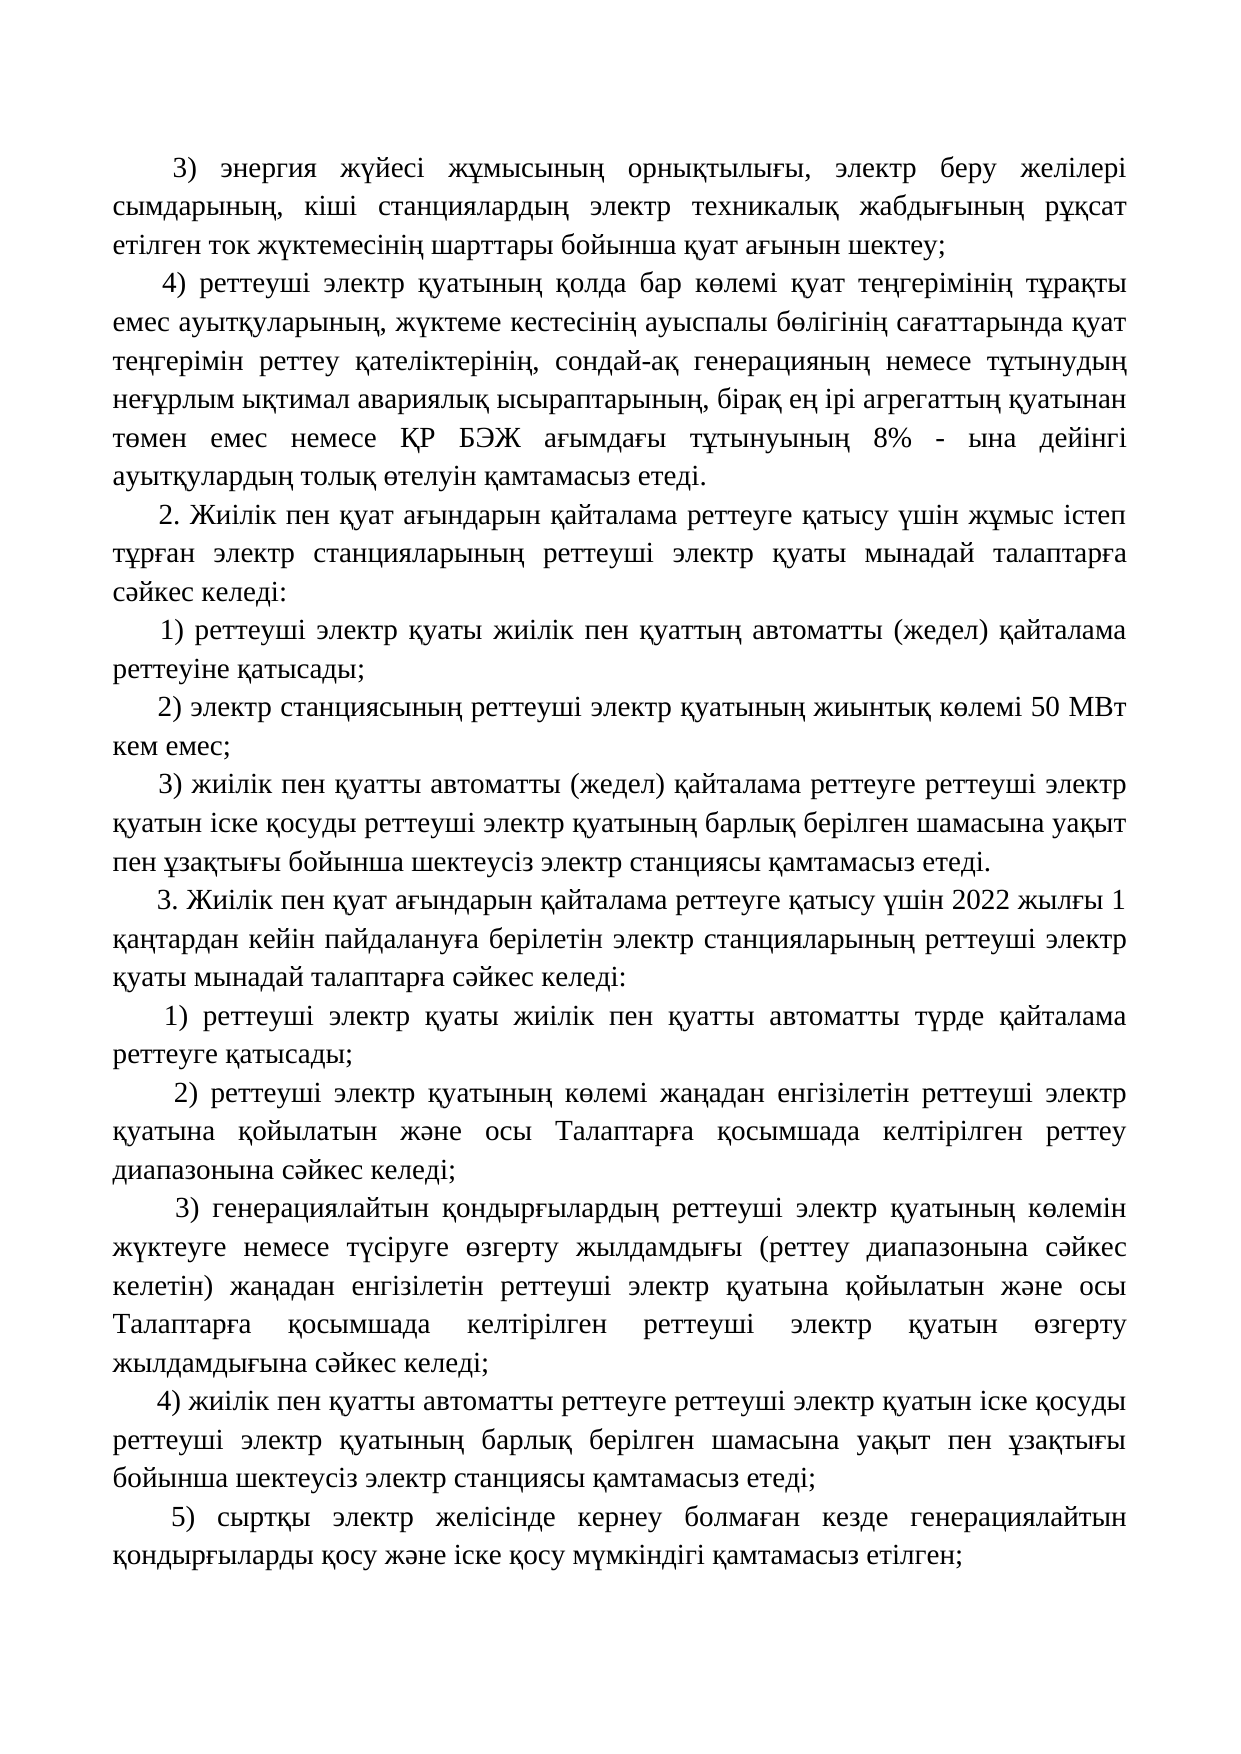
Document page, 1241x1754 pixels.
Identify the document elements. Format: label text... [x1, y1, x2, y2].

text 2. Жиілік пен қуат ағындарын қайталама реттеуге қатысу үшін жұмыс істеп тұрған электр станцияларының реттеуші электр қуаты мынадай талаптарға сәйкес келеді: [112, 497, 1128, 607]
text 3. Жиілік пен қуат ағындарын қайталама реттеуге қатысу үшін 2022 жылғы 1 қаңтардан кейін пайдалануға берілетін электр станцияларының реттеуші электр қуаты мынадай талаптарға сәйкес келеді: [112, 882, 1128, 993]
text 4) реттеуші электр қуатының қолда бар көлемі қуат теңгерімінің тұрақты емес ауытқуларының, жүктеме кестесінің ауыспалы бөлігінің сағаттарында қуат теңгерімін реттеу қателіктерінің, сондай-ақ генерацияның немесе тұтынудың неғұрлым ықтимал авариялық ысыраптарының, бірақ ең ірі агрегаттың қуатынан төмен емес немесе ҚР БЭЖ ағымдағы тұтынуының 8% - ына дейінгі ауытқулардың толық өтелуін қамтамасыз етеді. [112, 266, 1128, 492]
text 3) энергия жүйесі жұмысының орнықтылығы, электр беру желілері сымдарының, кіші станциялардың электр техникалық жабдығының рұқсат етілген ток жүктемесінің шарттары бойынша қуат ағынын шектеу; [112, 150, 1128, 261]
text 1) реттеуші электр қуаты жиілік пен қуаттың автоматты (жедел) қайталама реттеуіне қатысады; [112, 612, 1128, 684]
text 2) реттеуші электр қуатының көлемі жаңадан енгізілетін реттеуші электр қуатына қойылатын және осы Талаптарға қосымшада келтірілген реттеу диапазонына сәйкес келеді; [112, 1075, 1128, 1186]
text 4) жиілік пен қуатты автоматты реттеуге реттеуші электр қуатын іске қосуды реттеуші электр қуатының барлық берілген шамасына уақыт пен ұзақтығы бойынша шектеусіз электр станциясы қамтамасыз етеді; [112, 1383, 1128, 1494]
text 5) сыртқы электр желісінде кернеу болмаған кезде генерациялайтын қондырғыларды қосу және іске қосу мүмкіндігі қамтамасыз етілген; [112, 1499, 1128, 1571]
text 3) генерациялайтын қондырғылардың реттеуші электр қуатының көлемін жүктеуге немесе түсіруге өзгерту жылдамдығы (реттеу диапазонына сәйкес келетін) жаңадан енгізілетін реттеуші электр қуатына қойылатын және осы Талаптарға қосымшада келтірілген реттеуші электр қуатын өзгерту жылдамдығына сәйкес келеді; [112, 1191, 1128, 1378]
text 3) жиілік пен қуатты автоматты (жедел) қайталама реттеуге реттеуші электр қуатын іске қосуды реттеуші электр қуатының барлық берілген шамасына уақыт пен ұзақтығы бойынша шектеусіз электр станциясы қамтамасыз етеді. [112, 767, 1128, 877]
text 2) электр станциясының реттеуші электр қуатының жиынтық көлемі 50 МВт кем емес; [112, 689, 1128, 762]
text 1) реттеуші электр қуаты жиілік пен қуатты автоматты түрде қайталама реттеуге қатысады; [112, 998, 1128, 1070]
